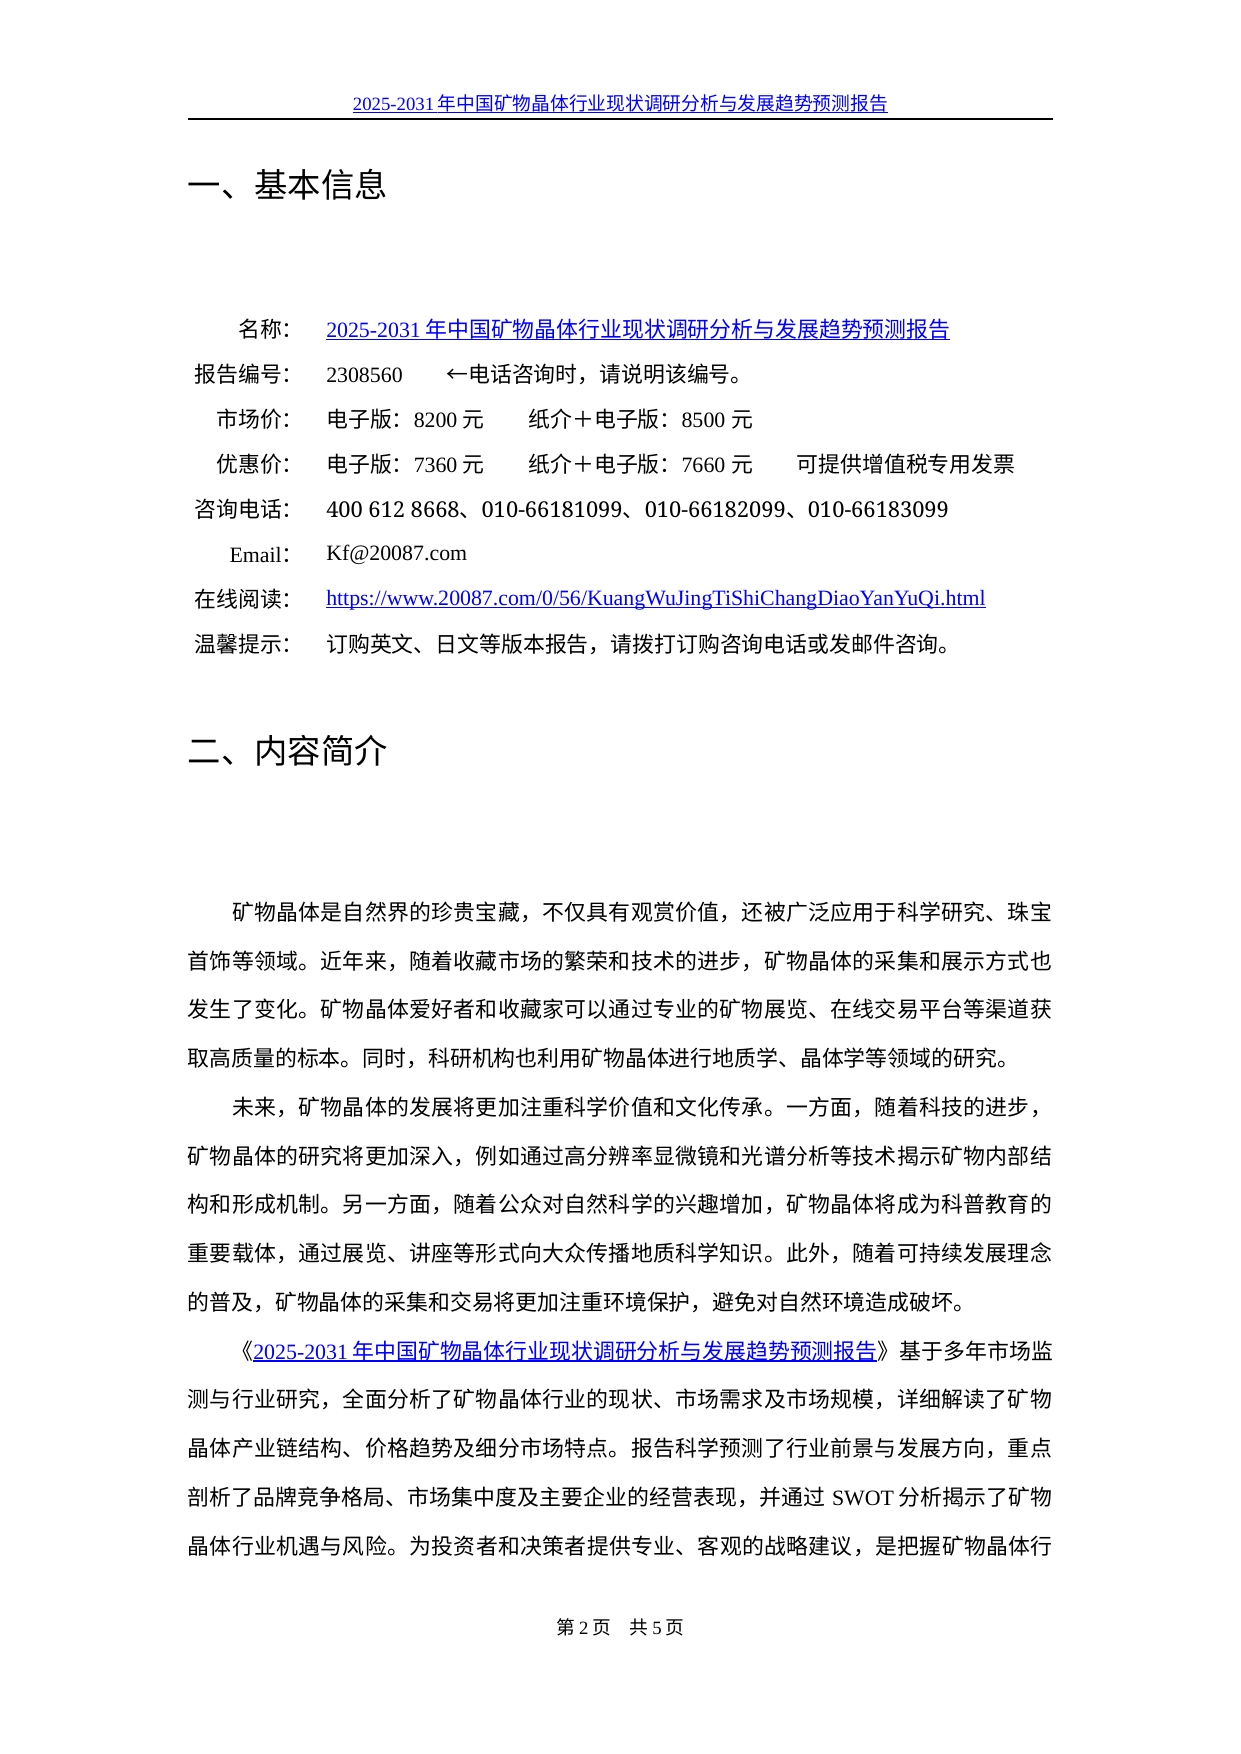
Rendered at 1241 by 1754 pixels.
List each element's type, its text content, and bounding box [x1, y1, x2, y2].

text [187, 894, 1053, 1561]
table_cell 2308560 ←电话咨询时，请说明该编号。 [315, 357, 1073, 402]
table_header 名称： [167, 312, 315, 357]
table_cell 电子版：8200 元 纸介＋电子版：8500 元 [315, 402, 1073, 447]
title 一、基本信息 [187, 150, 1053, 215]
title 二、内容简介 [187, 717, 1053, 782]
table_cell 温馨提示： [167, 627, 315, 672]
table_cell [315, 582, 1073, 627]
table_cell 订购英文、日文等版本报告，请拨打订购咨询电话或发邮件咨询。 [315, 627, 1073, 672]
table_cell 电子版：7360 元 纸介＋电子版：7660 元 可提供增值税专用发票 [315, 447, 1073, 492]
table_cell 咨询电话： [167, 492, 315, 537]
table_header 2025-2031年中国矿物晶体行业现状调研分析与发展趋势预测报告 [315, 312, 1073, 357]
table_cell 市场价： [167, 402, 315, 447]
table_cell Email： [167, 537, 315, 582]
table_cell 报告编号： [167, 357, 315, 402]
table_cell Kf@20087.com [315, 537, 1073, 582]
table_cell 400 612 8668、010-66181099、010-66182099、010-66183099 [315, 492, 1073, 537]
table_cell 优惠价： [167, 447, 315, 492]
table_cell 在线阅读： [167, 582, 315, 627]
